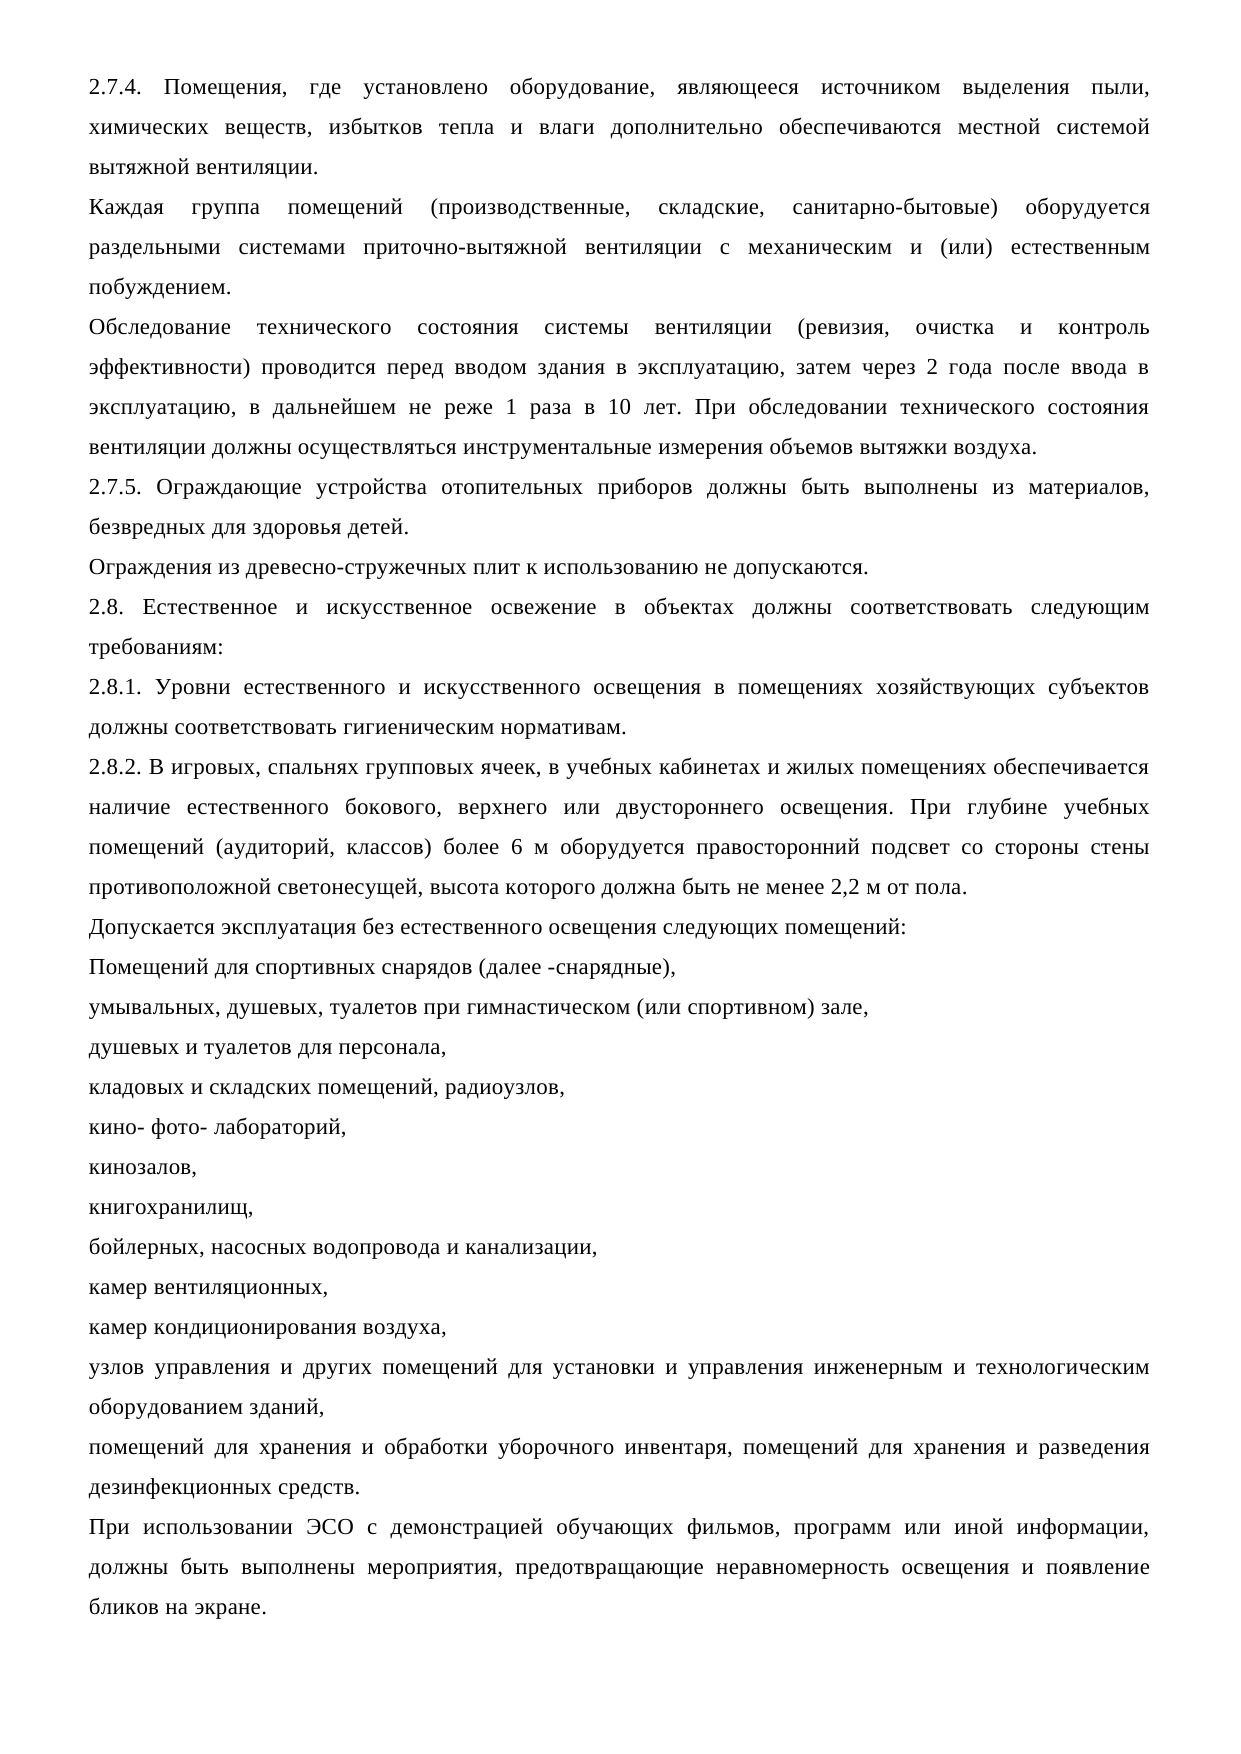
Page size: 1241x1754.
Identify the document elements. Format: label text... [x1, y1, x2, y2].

text 2.8.1. Уровни естественного и искусственного освещения в помещениях хозяйствующих субъектов должны соответствовать гигиеническим нормативам. [89, 659, 1152, 739]
text Допускается эксплуатация без естественного освещения следующих помещений: [89, 899, 1152, 939]
text душевых и туалетов для персонала, [89, 1019, 1152, 1059]
text помещений для хранения и обработки уборочного инвентаря, помещений для хранения и разведения дезинфекционных средств. [89, 1419, 1152, 1499]
text При использовании ЭСО с демонстрацией обучающих фильмов, программ или иной информации, должны быть выполнены мероприятия, предотвращающие неравномерность освещения и появление бликов на экране. [89, 1499, 1152, 1619]
text кино- фото- лабораторий, [89, 1099, 1152, 1139]
text камер кондиционирования воздуха, [89, 1299, 1152, 1339]
text умывальных, душевых, туалетов при гимнастическом (или спортивном) зале, [89, 979, 1152, 1019]
text Помещений для спортивных снарядов (далее -снарядные), [89, 939, 1152, 979]
text кинозалов, [89, 1139, 1152, 1179]
text 2.7.4. Помещения, где установлено оборудование, являющееся источником выделения пыли, химических веществ, избытков тепла и влаги дополнительно обеспечиваются местной системой вытяжной вентиляции. [89, 59, 1152, 179]
text Обследование технического состояния системы вентиляции (ревизия, очистка и контроль эффективности) проводится перед вводом здания в эксплуатацию, затем через 2 года после ввода в эксплуатацию, в дальнейшем не реже 1 раза в 10 лет. При обследовании технического состояния вентиляции должны осуществляться инструментальные измерения объемов вытяжки воздуха. [89, 299, 1152, 459]
text Ограждения из древесно-стружечных плит к использованию не допускаются. [89, 539, 1152, 579]
text камер вентиляционных, [89, 1259, 1152, 1299]
text Каждая группа помещений (производственные, складские, санитарно-бытовые) оборудуется раздельными системами приточно-вытяжной вентиляции с механическим и (или) естественным побуждением. [89, 179, 1152, 299]
text бойлерных, насосных водопровода и канализации, [89, 1219, 1152, 1259]
text узлов управления и других помещений для установки и управления инженерным и технологическим оборудованием зданий, [89, 1339, 1152, 1419]
text 2.8. Естественное и искусственное освежение в объектах должны соответствовать следующим требованиям: [89, 579, 1152, 659]
text 2.8.2. В игровых, спальнях групповых ячеек, в учебных кабинетах и жилых помещениях обеспечивается наличие естественного бокового, верхнего или двустороннего освещения. При глубине учебных помещений (аудиторий, классов) более 6 м оборудуется правосторонний подсвет со стороны стены противоположной светонесущей, высота которого должна быть не менее 2,2 м от пола. [89, 739, 1152, 899]
text кладовых и складских помещений, радиоузлов, [89, 1059, 1152, 1099]
text книгохранилищ, [89, 1179, 1152, 1219]
text 2.7.5. Ограждающие устройства отопительных приборов должны быть выполнены из материалов, безвредных для здоровья детей. [89, 459, 1152, 539]
